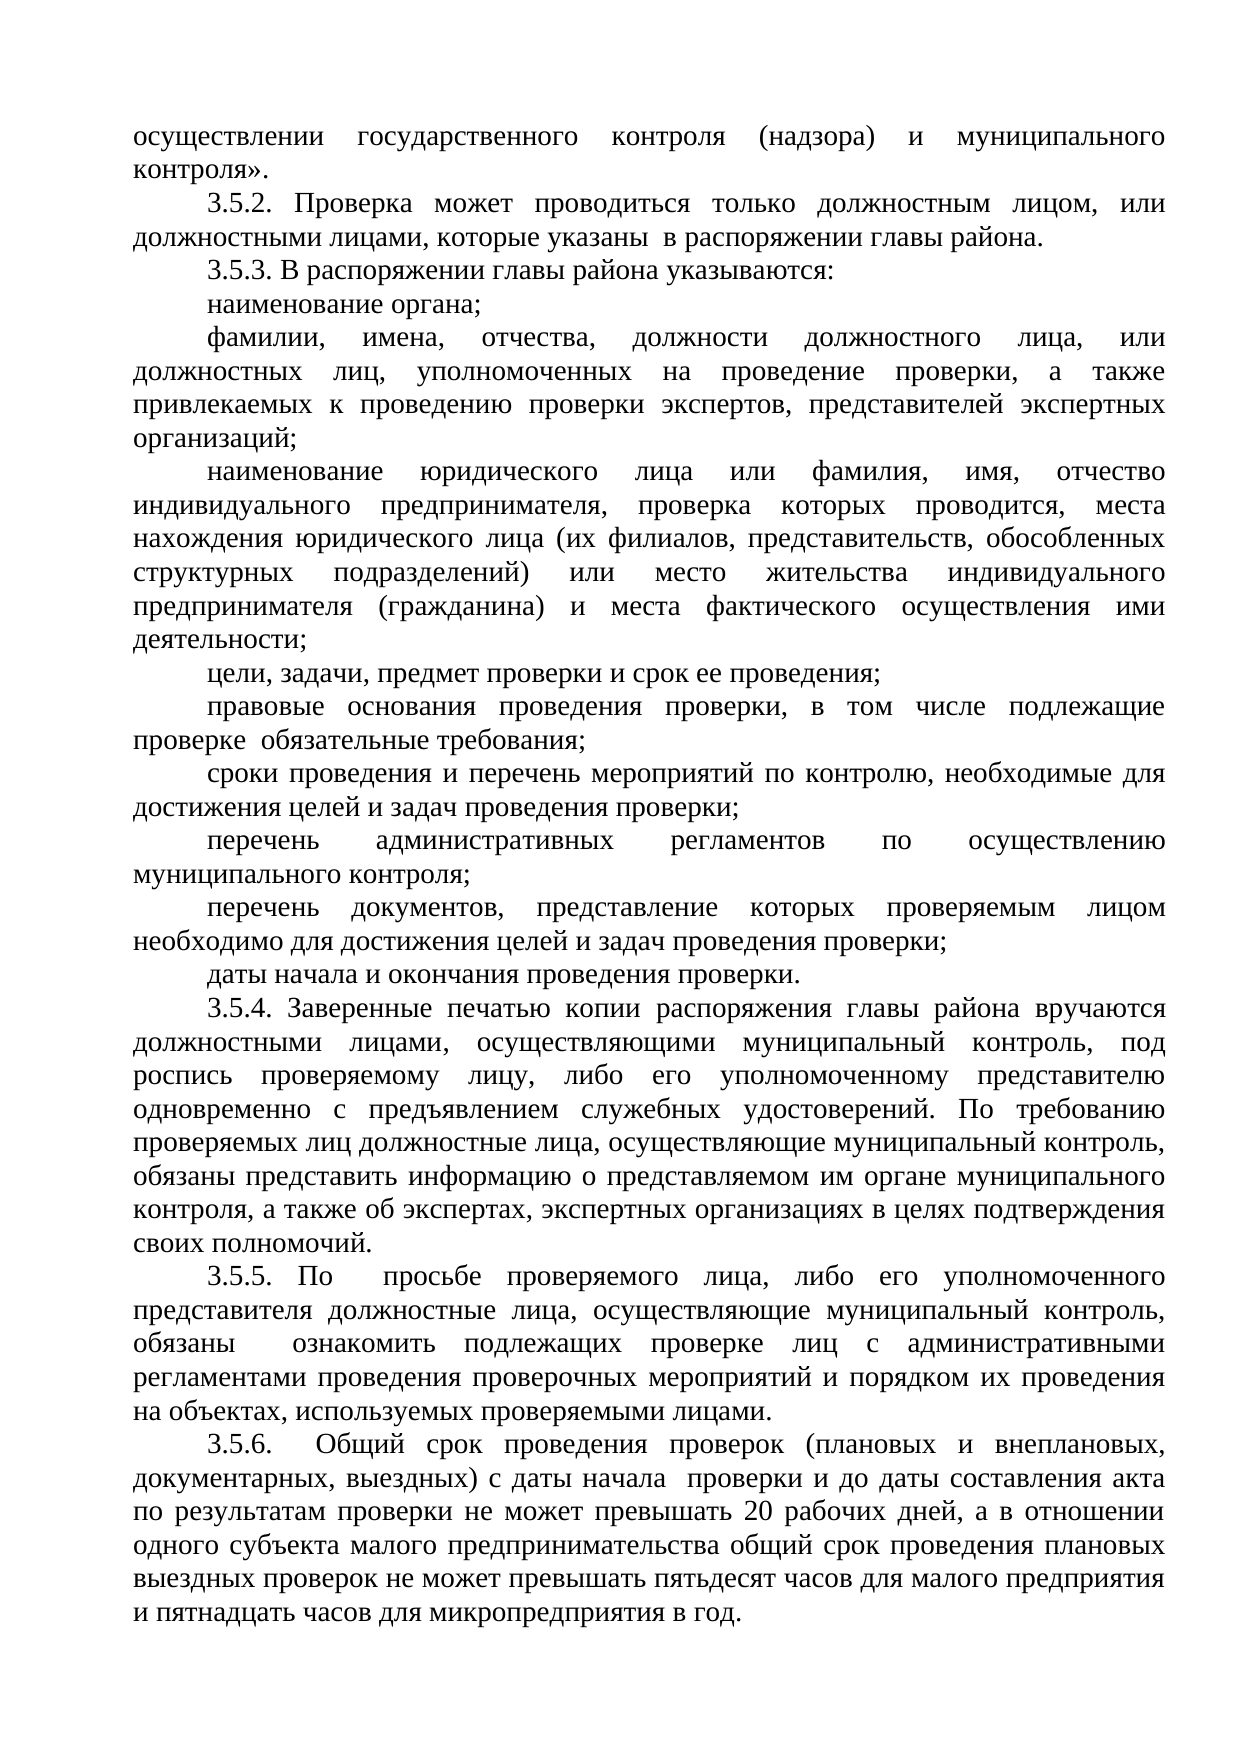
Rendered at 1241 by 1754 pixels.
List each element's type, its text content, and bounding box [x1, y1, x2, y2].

text 3.5.4. Заверенные печатью копии распоряжения главы района вручаются должностными лицами, осуществляющими муниципальный контроль, под роспись проверяемому лицу, либо его уполномоченному представителю одновременно с предъявлением служебных удостоверений. По требованию проверяемых лиц должностные лица, осуществляющие муниципальный контроль, обязаны представить информацию о представляемом им органе муниципального контроля, а также об экспертах, экспертных организациях в целях подтверждения своих полномочий. [133, 990, 1166, 1258]
text сроки проведения и перечень мероприятий по контролю, необходимые для достижения целей и задач проведения проверки; [133, 755, 1166, 822]
text даты начала и окончания проведения проверки. [133, 957, 1166, 990]
text перечень документов, представление которых проверяемым лицом необходимо для достижения целей и задач проведения проверки; [133, 889, 1166, 957]
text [133, 118, 1166, 185]
text правовые основания проведения проверки, в том числе подлежащие проверке обязательные требования; [133, 688, 1166, 755]
text наименование юридического лица или фамилия, имя, отчество индивидуального предпринимателя, проверка которых проводится, места нахождения юридического лица (их филиалов, представительств, обособленных структурных подразделений) или место жительства индивидуального предпринимателя (гражданина) и места фактического осуществления ими деятельности; [133, 453, 1166, 655]
text наименование органа; [133, 286, 1166, 319]
text 3.5.3. В распоряжении главы района указываются: [133, 252, 1166, 286]
text цели, задачи, предмет проверки и срок ее проведения; [133, 655, 1166, 688]
text фамилии, имена, отчества, должности должностного лица, или должностных лиц, уполномоченных на проведение проверки, а также привлекаемых к проведению проверки экспертов, представителей экспертных организаций; [133, 319, 1166, 453]
text перечень административных регламентов по осуществлению муниципального контроля; [133, 822, 1166, 889]
text 3.5.2. Проверка может проводиться только должностным лицом, или должностными лицами, которые указаны в распоряжении главы района. [133, 185, 1166, 252]
text 3.5.5. По просьбе проверяемого лица, либо его уполномоченного представителя должностные лица, осуществляющие муниципальный контроль, обязаны ознакомить подлежащих проверке лиц с административными регламентами проведения проверочных мероприятий и порядком их проведения на объектах, используемых проверяемыми лицами. [133, 1258, 1166, 1426]
text 3.5.6. Общий срок проведения проверок (плановых и внеплановых, документарных, выездных) с даты начала проверки и до даты составления акта по результатам проверки не может превышать 20 рабочих дней, а в отношении одного субъекта малого предпринимательства общий срок проведения плановых выездных проверок не может превышать пятьдесят часов для малого предприятия и пятнадцать часов для микропредприятия в год. [133, 1426, 1166, 1627]
